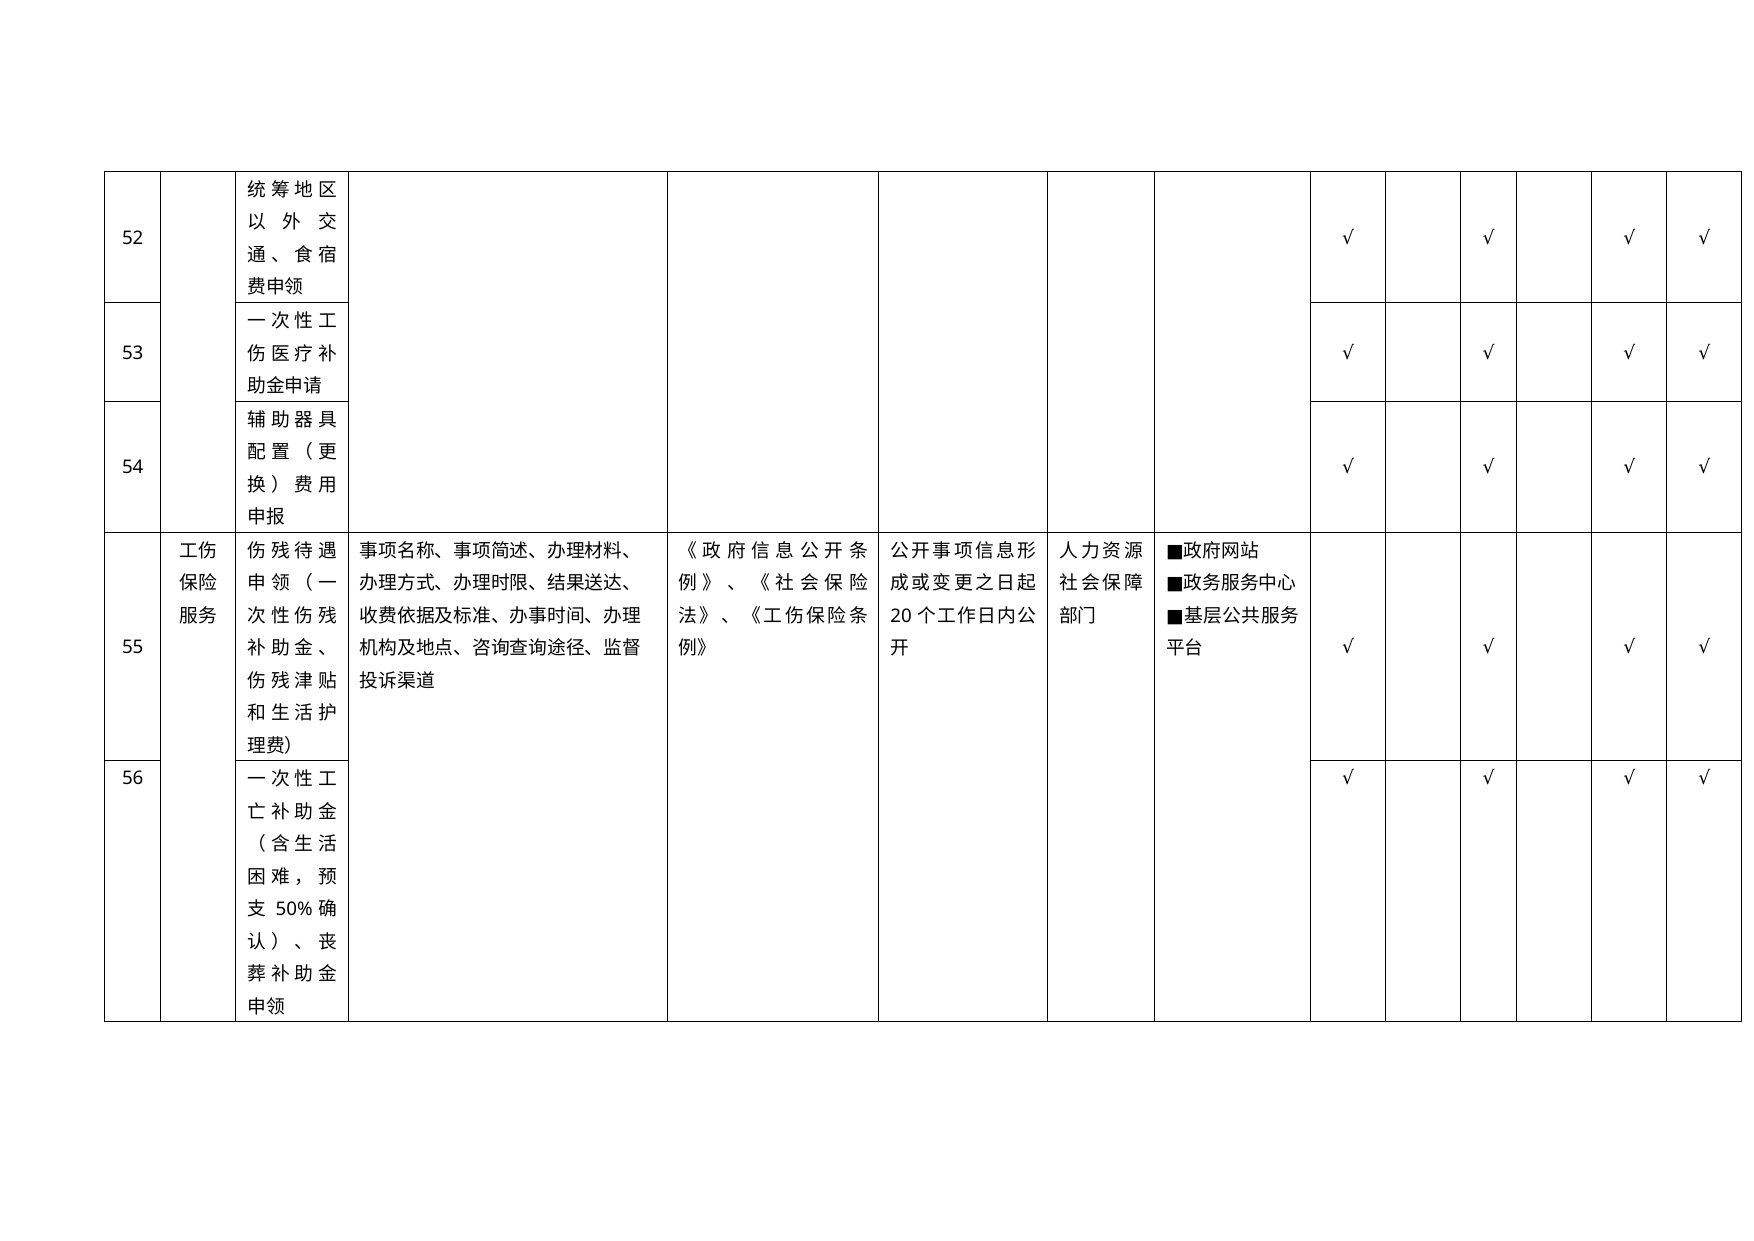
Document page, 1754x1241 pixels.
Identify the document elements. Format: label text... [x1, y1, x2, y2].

table_cell [1517, 402, 1591, 532]
table_cell √ [1592, 172, 1666, 302]
table_cell √ [1461, 533, 1516, 760]
table_cell √ [1667, 172, 1741, 302]
table_cell 54 [105, 402, 160, 532]
table_cell 《政府信息公开条例》、《社会保险法》、《工伤保险条例》 [668, 533, 878, 1021]
table_cell √ [1461, 761, 1516, 1021]
table_cell √ [1667, 761, 1741, 1021]
table_cell [1386, 303, 1460, 401]
table_cell [1386, 761, 1460, 1021]
table_cell √ [1311, 402, 1385, 532]
table_cell √ [1667, 402, 1741, 532]
table_cell [1517, 303, 1591, 401]
table_cell [1517, 761, 1591, 1021]
table_cell 公开事项信息形成或变更之日起20个工作日内公开 [879, 533, 1047, 1021]
table_cell 伤残待遇申领（一次性伤残补助金、伤残津贴和生活护理费） [236, 533, 348, 760]
table_cell √ [1461, 402, 1516, 532]
table_cell √ [1311, 303, 1385, 401]
table_cell √ [1311, 172, 1385, 302]
table_cell 人力资源社会保障部门 [1048, 533, 1154, 1021]
table_cell [1517, 533, 1591, 760]
table_cell [1517, 172, 1591, 302]
table_cell √ [1592, 761, 1666, 1021]
table_cell √ [1592, 402, 1666, 532]
table_cell ■政府网站 ■政务服务中心 ■基层公共服务平台 [1155, 533, 1310, 1021]
table_cell [1386, 172, 1460, 302]
table_cell 工伤保险服务 [161, 533, 235, 1021]
table_cell √ [1311, 761, 1385, 1021]
table_cell √ [1592, 533, 1666, 760]
table_cell 统筹地区以外交通、食宿费申领 [236, 172, 348, 302]
table_cell √ [1667, 303, 1741, 401]
table_cell √ [1667, 533, 1741, 760]
table_cell [1386, 402, 1460, 532]
table_cell 辅助器具配置（更换）费用申报 [236, 402, 348, 532]
table_cell √ [1592, 303, 1666, 401]
table_cell √ [1461, 172, 1516, 302]
table_cell 53 [105, 303, 160, 401]
table_cell 52 [105, 172, 160, 302]
table_cell √ [1461, 303, 1516, 401]
table_cell [1386, 533, 1460, 760]
table_cell 一次性工伤医疗补助金申请 [236, 303, 348, 401]
table_cell 55 [105, 533, 160, 760]
table_cell 一次性工亡补助金（含生活困难，预支50%确认）、丧葬补助金申领 [236, 761, 348, 1021]
table_cell √ [1311, 533, 1385, 760]
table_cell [349, 533, 667, 1021]
table_cell 56 [105, 761, 160, 1021]
